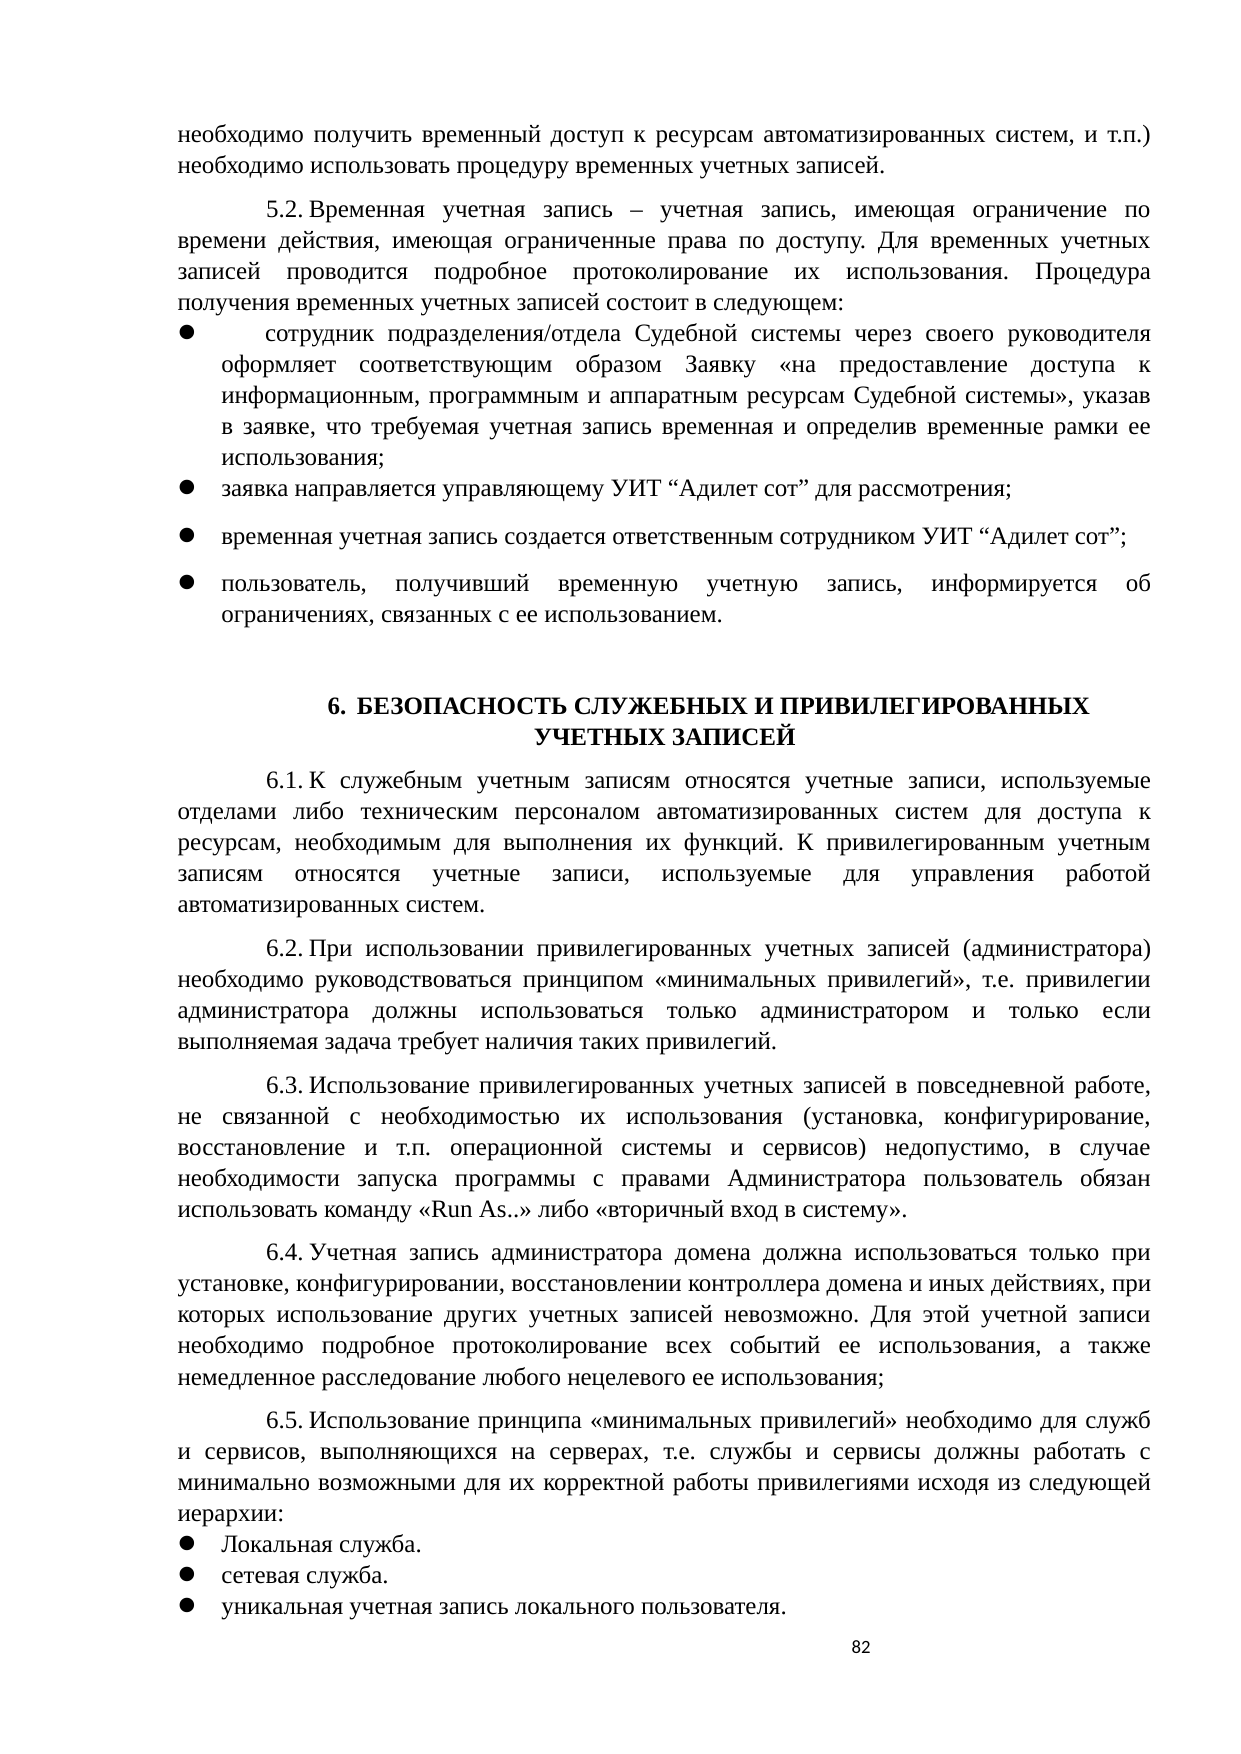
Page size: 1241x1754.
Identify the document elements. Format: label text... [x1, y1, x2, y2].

list При использовании привилегированных учетных записей (администратора) необходимо руководствоваться принципом «минимальных привилегий», т.е. привилегии администратора должны использоваться только администратором и только если выполняемая задача требует наличия таких привилегий. [177, 933, 1152, 1055]
list БЕЗОПАСНОСТЬ СЛУЖЕБНЫХ И ПРИВИЛЕГИРОВАННЫХ УЧЕТНЫХ ЗАПИСЕЙ [177, 691, 1152, 751]
list К служебным учетным записям относятся учетные записи, используемые отделами либо техническим персоналом автоматизированных систем для доступа к ресурсам, необходимым для выполнения их функций. К привилегированным учетным записям относятся учетные записи, используемые для управления работой автоматизированных систем. [177, 765, 1152, 918]
list Использование принципа «минимальных привилегий» необходимо для служб и сервисов, выполняющихся на серверах, т.е. службы и сервисы должны работать с минимально возможными для их корректной работы привилегиями исходя из следующей иерархии: [177, 1405, 1152, 1527]
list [177, 119, 1152, 179]
list Временная учетная запись – учетная запись, имеющая ограничение по времени действия, имеющая ограниченные права по доступу. Для временных учетных записей проводится подробное протоколирование их использования. Процедура получения временных учетных записей состоит в следующем: [177, 194, 1152, 316]
list временная учетная запись создается ответственным сотрудником УИТ “Адилет сот”; [177, 521, 1152, 549]
list Использование привилегированных учетных записей в повседневной работе, не связанной с необходимостью их использования (установка, конфигурирование, восстановление и т.п. операционной системы и сервисов) недопустимо, в случае необходимости запуска программы с правами Администратора пользователь обязан использовать команду «Run As..» либо «вторичный вход в систему». [177, 1070, 1152, 1223]
list заявка направляется управляющему УИТ “Адилет сот” для рассмотрения; [177, 473, 1152, 502]
list пользователь, получивший временную учетную запись, информируется об ограничениях, связанных с ее использованием. [177, 568, 1152, 628]
list уникальная учетная запись локального пользователя. [177, 1591, 1152, 1620]
list Локальная служба. [177, 1529, 1152, 1558]
list Учетная запись администратора домена должна использоваться только при установке, конфигурировании, восстановлении контроллера домена и иных действиях, при которых использование других учетных записей невозможно. Для этой учетной записи необходимо подробное протоколирование всех событий ее использования, а также немедленное расследование любого нецелевого ее использования; [177, 1237, 1152, 1390]
list сетевая служба. [177, 1560, 1152, 1589]
subtitle сотрудник подразделения/отдела Судебной системы через своего руководителя оформляет соответствующим образом Заявку «на предоставление доступа к информационным, программным и аппаратным ресурсам Судебной системы», указав в заявке, что требуемая учетная запись временная и определив временные рамки ее использования; [177, 318, 1152, 471]
